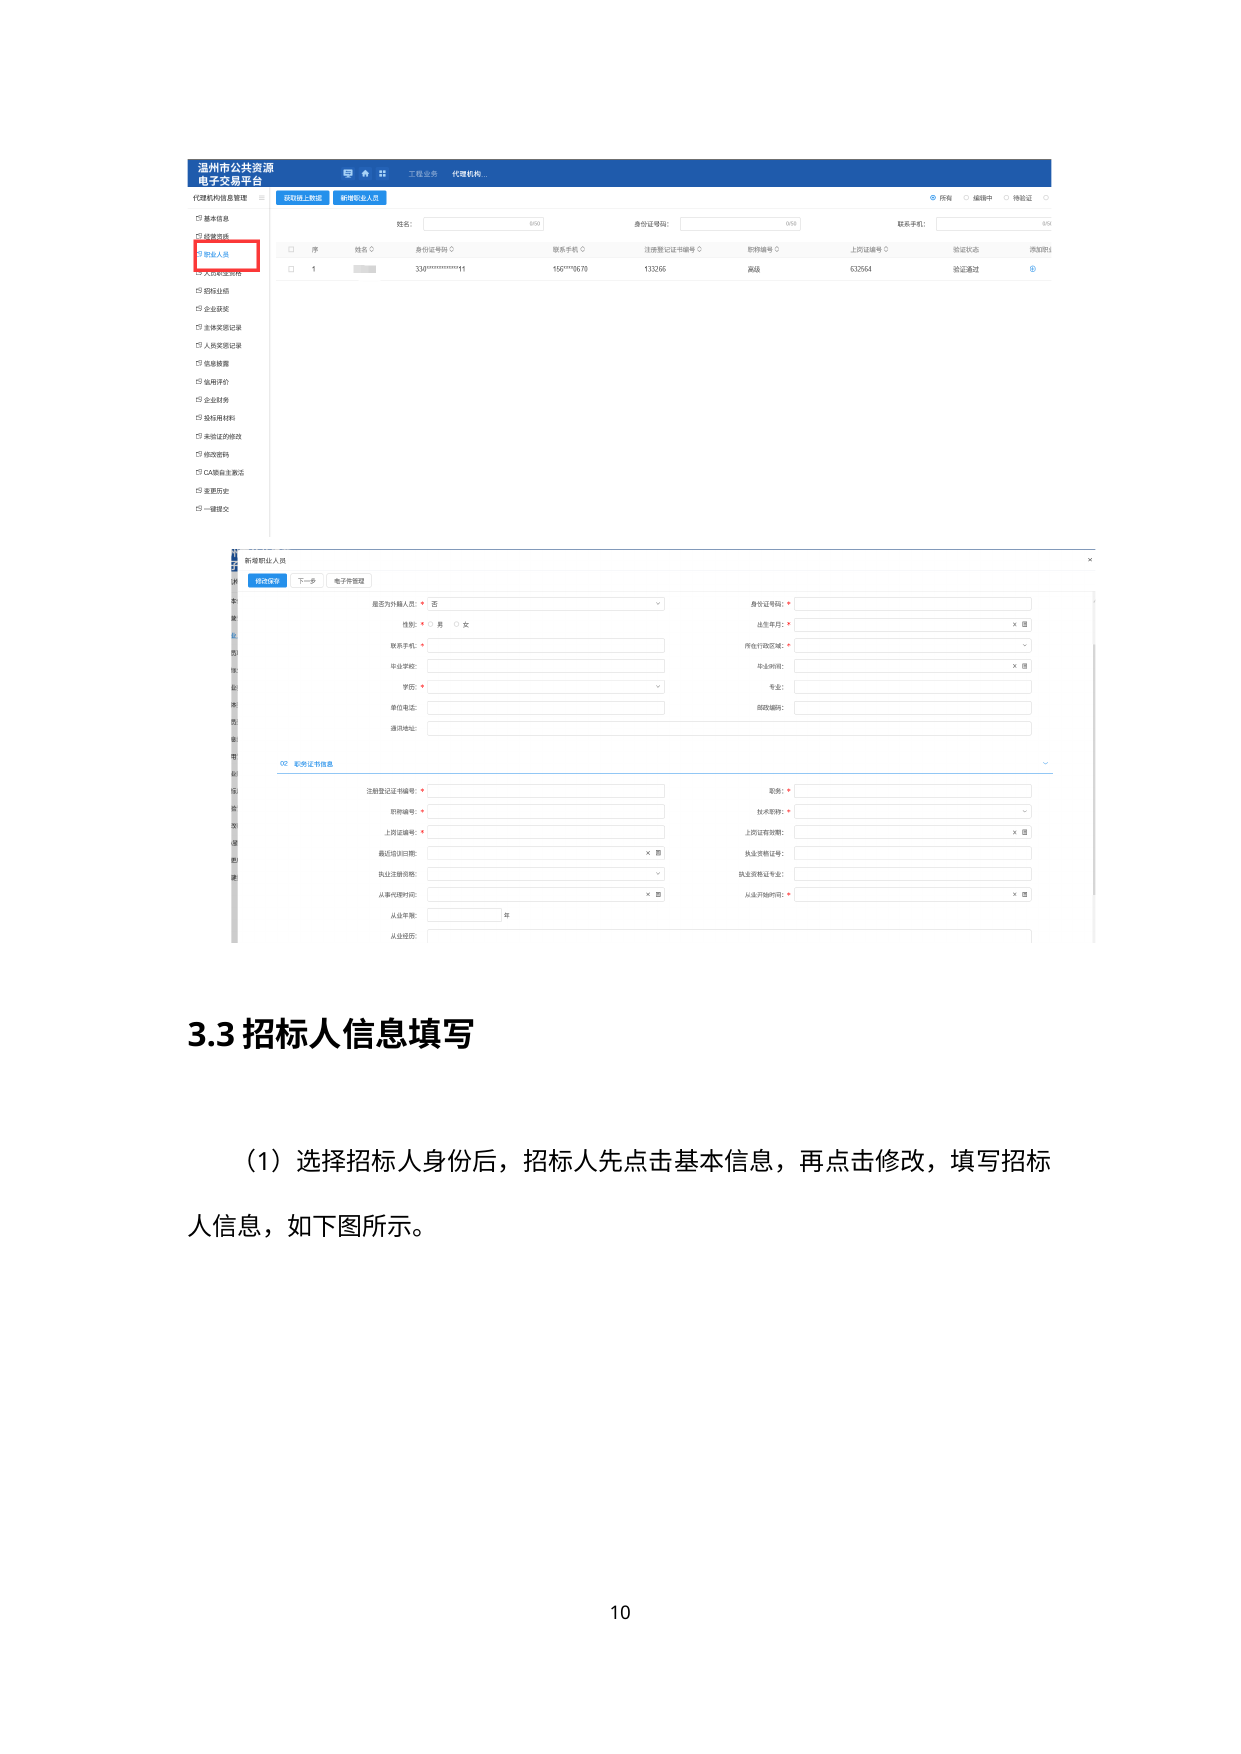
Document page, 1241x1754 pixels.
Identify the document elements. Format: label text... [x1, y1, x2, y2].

picture [187, 159, 1052, 537]
text （1）选择招标人身份后，招标人先点击基本信息，再点击修改，填写招标人信息，如下图所示。 [187, 1127, 1053, 1257]
subtitle 3.3招标人信息填写 [187, 999, 1053, 1064]
picture [231, 549, 1096, 943]
